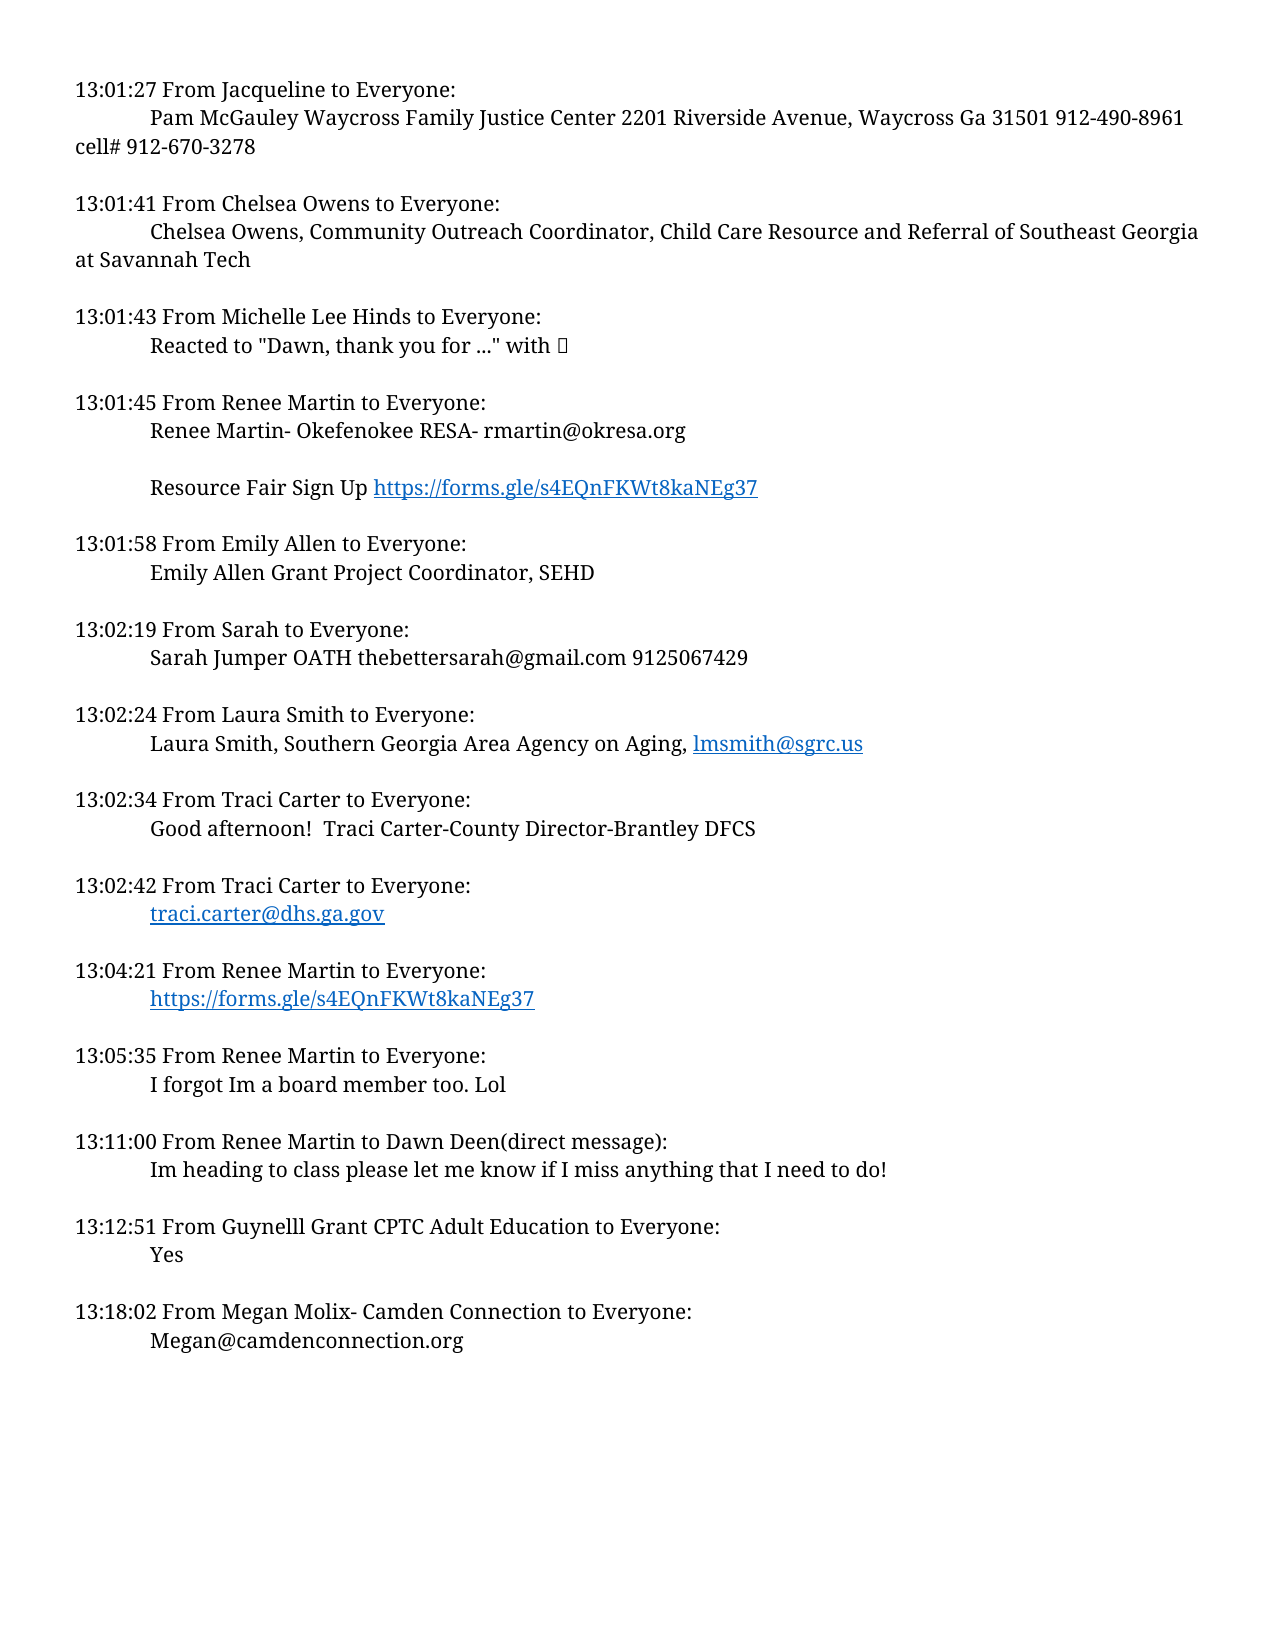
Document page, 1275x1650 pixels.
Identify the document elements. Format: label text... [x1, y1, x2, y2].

text 13:02:34 From Traci Carter to Everyone: [75, 786, 1200, 814]
text Reacted to "Dawn, thank you for ..." with 👏 [75, 331, 1200, 359]
text 13:12:51 From Guynelll Grant CPTC Adult Education to Everyone: [75, 1212, 1200, 1241]
text Im heading to class please let me know if I miss anything that I need to do! [75, 1155, 1200, 1184]
text https://forms.gle/s4EQnFKWt8kaNEg37 [75, 984, 1200, 1013]
text 13:01:58 From Emily Allen to Everyone: [75, 529, 1200, 558]
text Renee Martin- Okefenokee RESA- rmartin@okresa.org [75, 416, 1200, 445]
text 13:02:42 From Traci Carter to Everyone: [75, 871, 1200, 899]
text 13:02:19 From Sarah to Everyone: [75, 615, 1200, 643]
text 13:02:24 From Laura Smith to Everyone: [75, 700, 1200, 729]
text Laura Smith, Southern Georgia Area Agency on Aging, lmsmith@sgrc.us [75, 729, 1200, 757]
text Megan@camdenconnection.org [75, 1326, 1200, 1354]
text 13:01:45 From Renee Martin to Everyone: [75, 388, 1200, 416]
text 13:01:41 From Chelsea Owens to Everyone: [75, 189, 1200, 217]
text 13:05:35 From Renee Martin to Everyone: [75, 1041, 1200, 1070]
text 13:04:21 From Renee Martin to Everyone: [75, 956, 1200, 984]
text Good afternoon! Traci Carter-County Director-Brantley DFCS [75, 814, 1200, 842]
text Yes [75, 1241, 1200, 1269]
text 13:01:27 From Jacqueline to Everyone: [75, 75, 1200, 103]
text 13:18:02 From Megan Molix- Camden Connection to Everyone: [75, 1297, 1200, 1326]
text Pam McGauley Waycross Family Justice Center 2201 Riverside Avenue, Waycross Ga 31501 912-490-8961 cell# 912-670-3278 [75, 103, 1200, 160]
text Chelsea Owens, Community Outreach Coordinator, Child Care Resource and Referral of Southeast Georgia at Savannah Tech [75, 217, 1200, 274]
text Emily Allen Grant Project Coordinator, SEHD [75, 558, 1200, 586]
text 13:01:43 From Michelle Lee Hinds to Everyone: [75, 302, 1200, 331]
text Resource Fair Sign Up https://forms.gle/s4EQnFKWt8kaNEg37 [75, 473, 1200, 501]
text I forgot Im a board member too. Lol [75, 1070, 1200, 1098]
text 13:11:00 From Renee Martin to Dawn Deen(direct message): [75, 1127, 1200, 1155]
text traci.carter@dhs.ga.gov [75, 899, 1200, 928]
text Sarah Jumper OATH thebettersarah@gmail.com 9125067429 [75, 643, 1200, 672]
